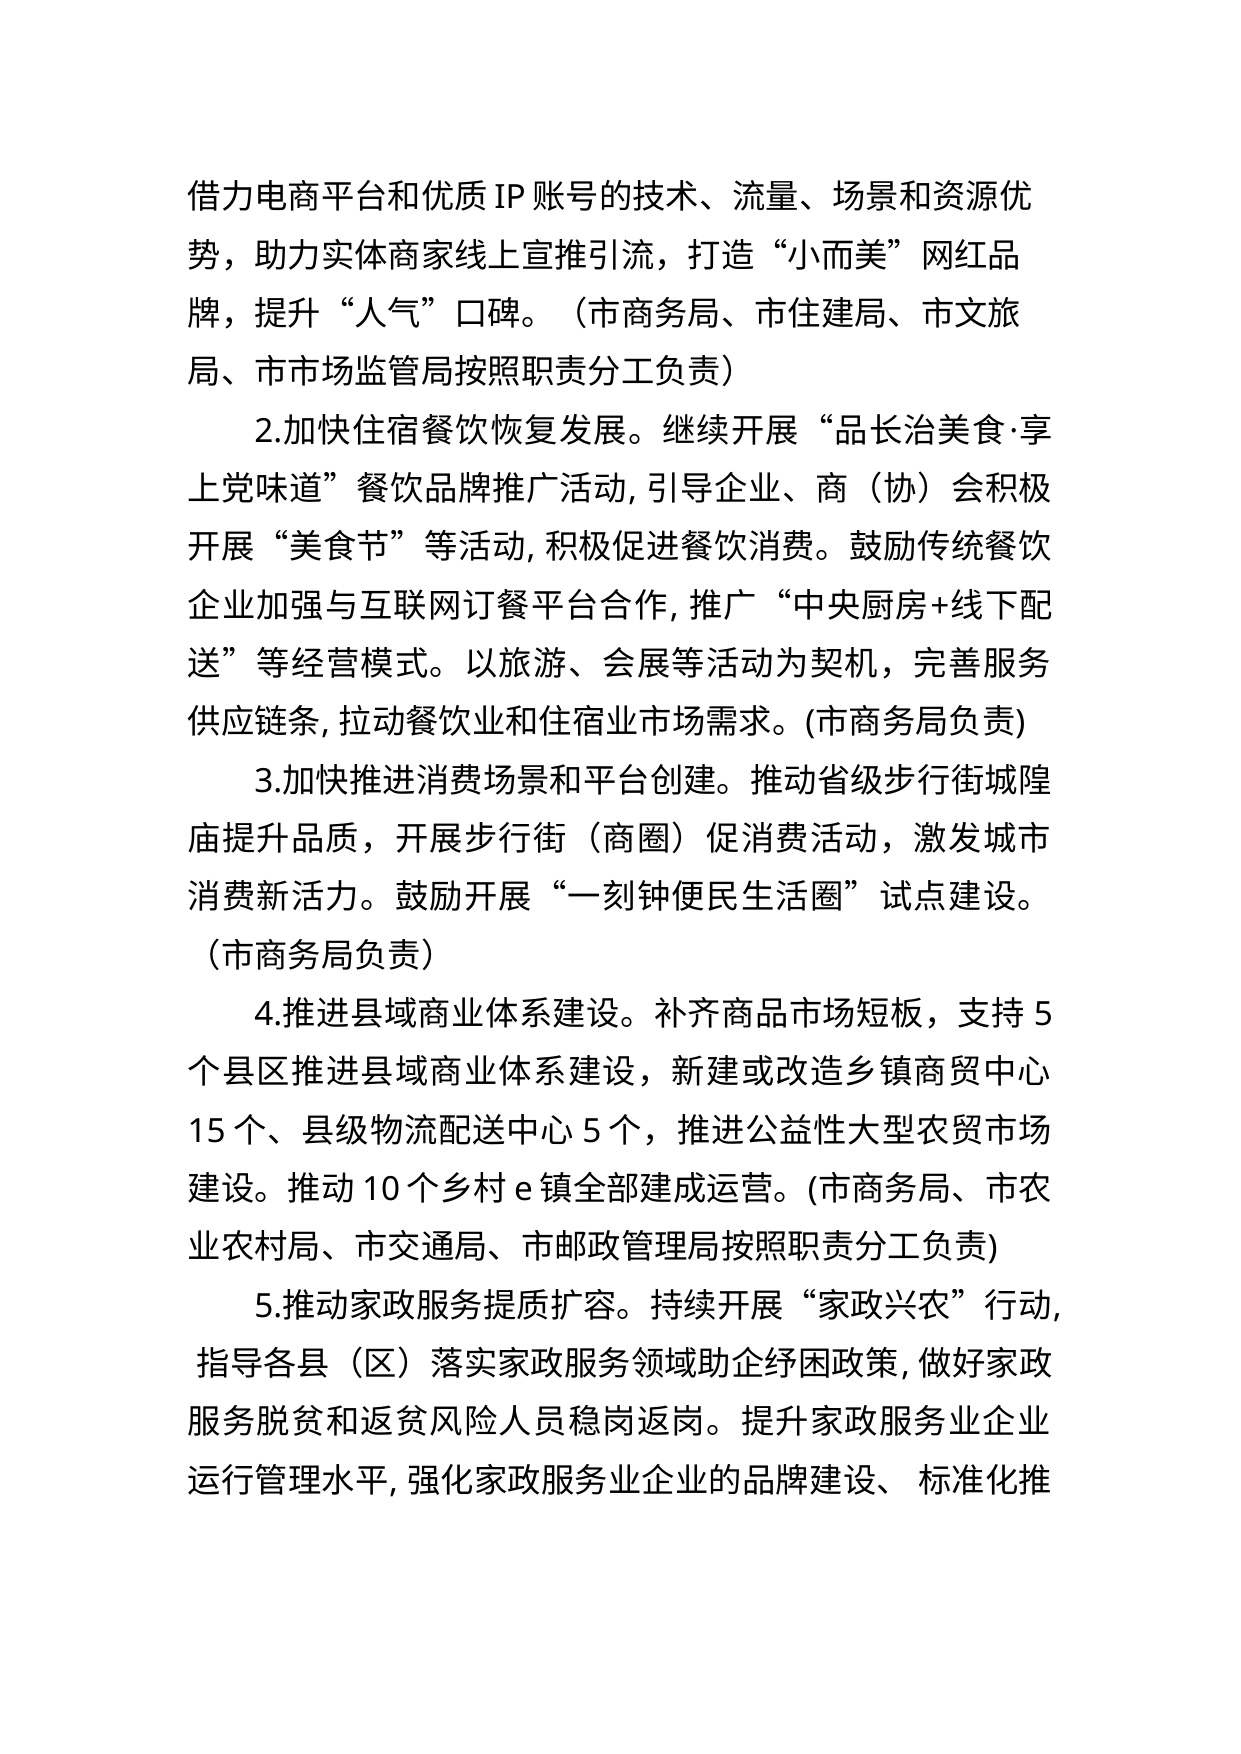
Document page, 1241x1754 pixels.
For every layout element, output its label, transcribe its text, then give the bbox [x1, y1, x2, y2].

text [187, 162, 1053, 395]
text 3.加快推进消费场景和平台创建。推动省级步行街城隍庙提升品质，开展步行街（商圈）促消费活动，激发城市消费新活力。鼓励开展“一刻钟便民生活圈”试点建设。（市商务局负责） [187, 745, 1053, 979]
text 4.推进县域商业体系建设。补齐商品市场短板，支持5个县区推进县域商业体系建设，新建或改造乡镇商贸中心15个、县级物流配送中心5个，推进公益性大型农贸市场建设。推动10个乡村e镇全部建成运营。(市商务局、市农业农村局、市交通局、市邮政管理局按照职责分工负责) [187, 979, 1053, 1270]
text 2.加快住宿餐饮恢复发展。继续开展“品长治美食·享上党味道”餐饮品牌推广活动, 引导企业、商（协）会积极开展“美食节”等活动, 积极促进餐饮消费。鼓励传统餐饮企业加强与互联网订餐平台合作, 推广“中央厨房+线下配送”等经营模式。以旅游、会展等活动为契机，完善服务供应链条, 拉动餐饮业和住宿业市场需求。(市商务局负责) [187, 395, 1053, 745]
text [187, 1270, 1053, 1504]
